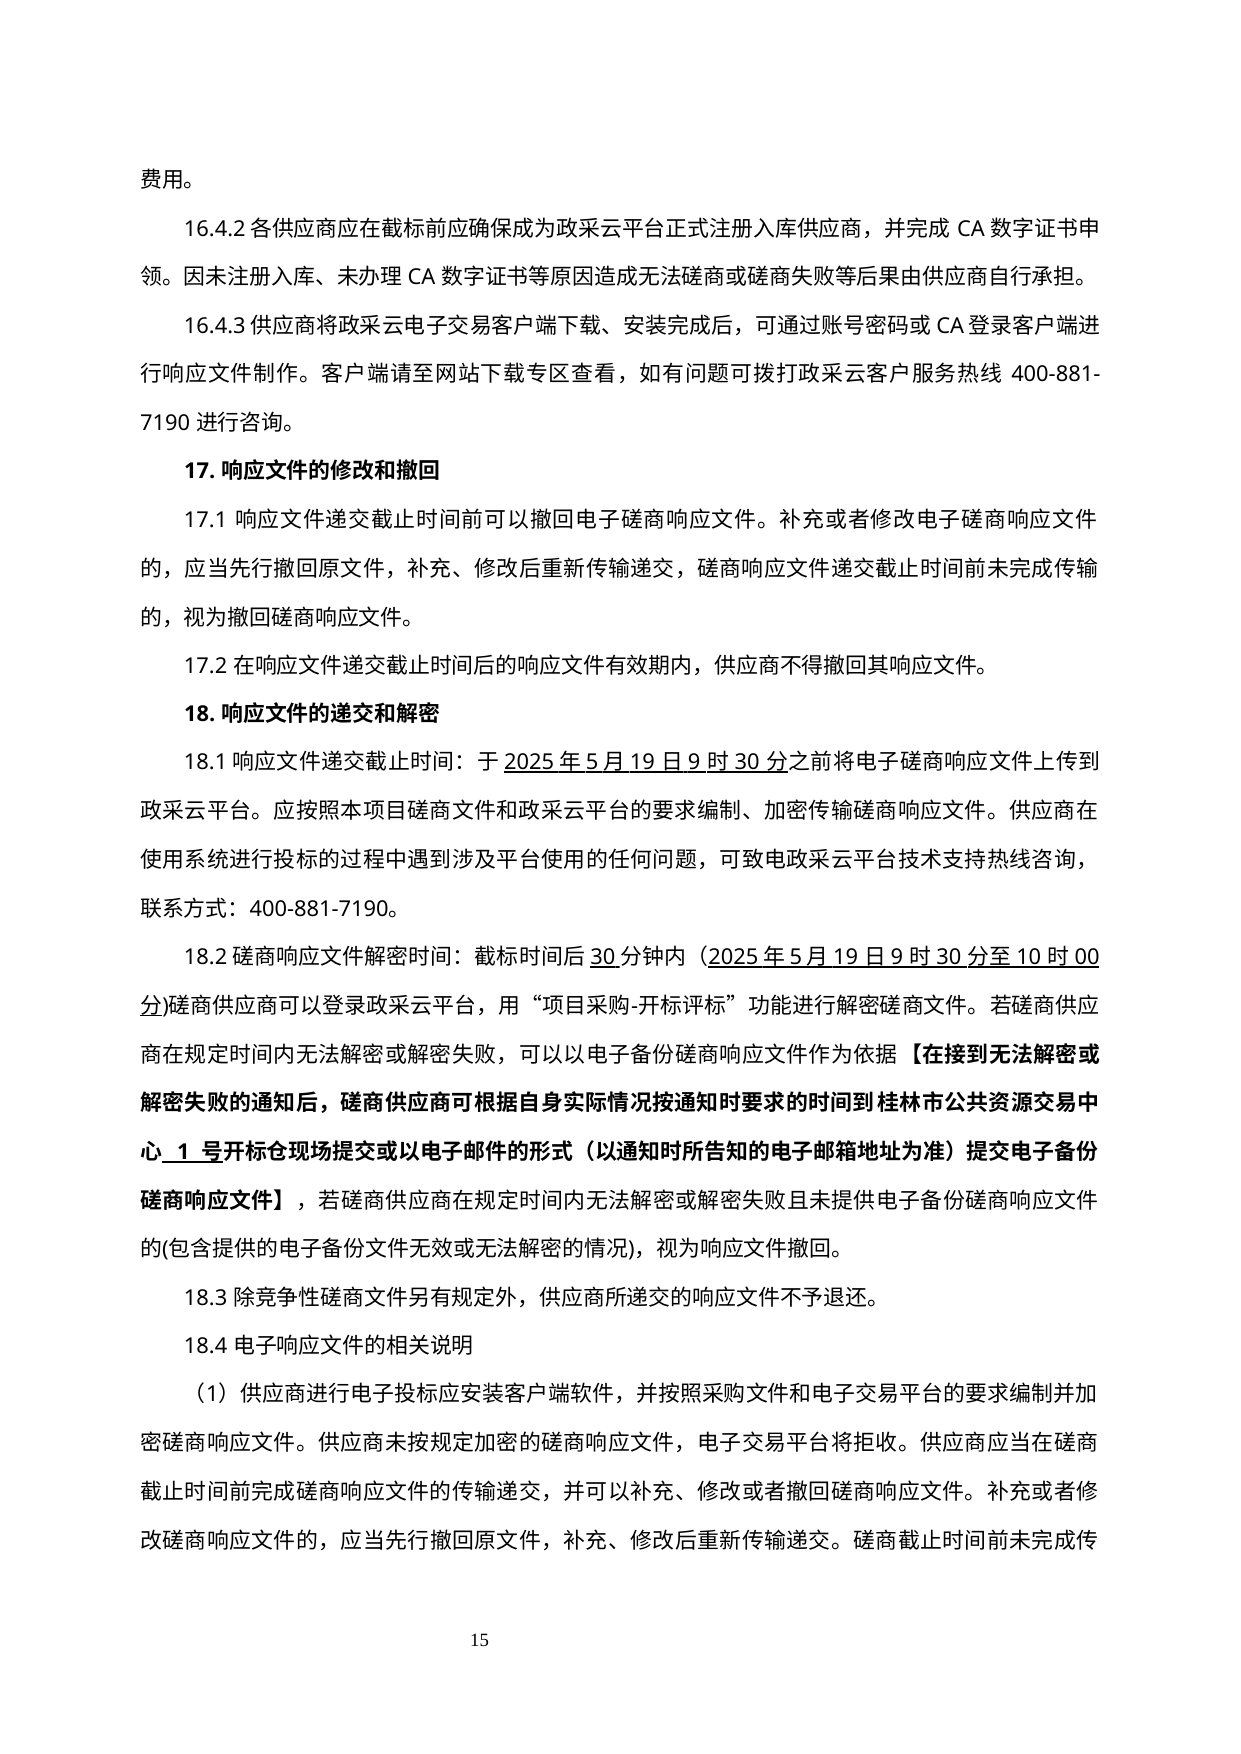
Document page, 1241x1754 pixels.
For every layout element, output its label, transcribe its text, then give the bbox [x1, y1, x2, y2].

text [140, 162, 1100, 194]
text 18.4 电子响应文件的相关说明 [140, 1328, 1100, 1360]
text 18.3 除竞争性磋商文件另有规定外，供应商所递交的响应文件不予退还。 [140, 1279, 1100, 1312]
text 18.1响应文件递交截止时间：于2025年5月19 日9 时 30 分之前将电子磋商响应文件上传到政采云平台。应按照本项目磋商文件和政采云平台的要求编制、加密传输磋商响应文件。供应商在使用系统进行投标的过程中遇到涉及平台使用的任何问题，可致电政采云平台技术支持热线咨询，联系方式：400-881-7190。 [140, 744, 1100, 923]
subtitle 18. 响应文件的递交和解密 [140, 696, 1100, 728]
text 16.4.3供应商将政采云电子交易客户端下载、安装完成后，可通过账号密码或CA登录客户端进行响应文件制作。客户端请至网站下载专区查看，如有问题可拨打政采云客户服务热线 400-881-7190 进行咨询。 [140, 307, 1100, 437]
text 17.1 响应文件递交截止时间前可以撤回电子磋商响应文件。补充或者修改电子磋商响应文件的，应当先行撤回原文件，补充、修改后重新传输递交，磋商响应文件递交截止时间前未完成传输的，视为撤回磋商响应文件。 [140, 502, 1100, 632]
subtitle 17. 响应文件的修改和撤回 [140, 453, 1100, 486]
text 18.2磋商响应文件解密时间：截标时间后30分钟内（2025年5月19 日9 时 30 分至10 时 00 分)磋商供应商可以登录政采云平台，用“项目采购-开标评标”功能进行解密磋商文件。若磋商供应商在规定时间内无法解密或解密失败，可以以电子备份磋商响应文件作为依据【在接到无法解密或解密失败的通知后，磋商供应商可根据自身实际情况按通知时要求的时间到桂林市公共资源交易中心 1 号开标仓现场提交或以电子邮件的形式（以通知时所告知的电子邮箱地址为准）提交电子备份磋商响应文件】，若磋商供应商在规定时间内无法解密或解密失败且未提供电子备份磋商响应文件的(包含提供的电子备份文件无效或无法解密的情况)，视为响应文件撤回。 [140, 939, 1100, 1264]
text 16.4.2各供应商应在截标前应确保成为政采云平台正式注册入库供应商，并完成 CA 数字证书申领。因未注册入库、未办理 CA 数字证书等原因造成无法磋商或磋商失败等后果由供应商自行承担。 [140, 210, 1100, 292]
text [140, 1376, 1100, 1555]
text 17.2 在响应文件递交截止时间后的响应文件有效期内，供应商不得撤回其响应文件。 [140, 647, 1100, 680]
